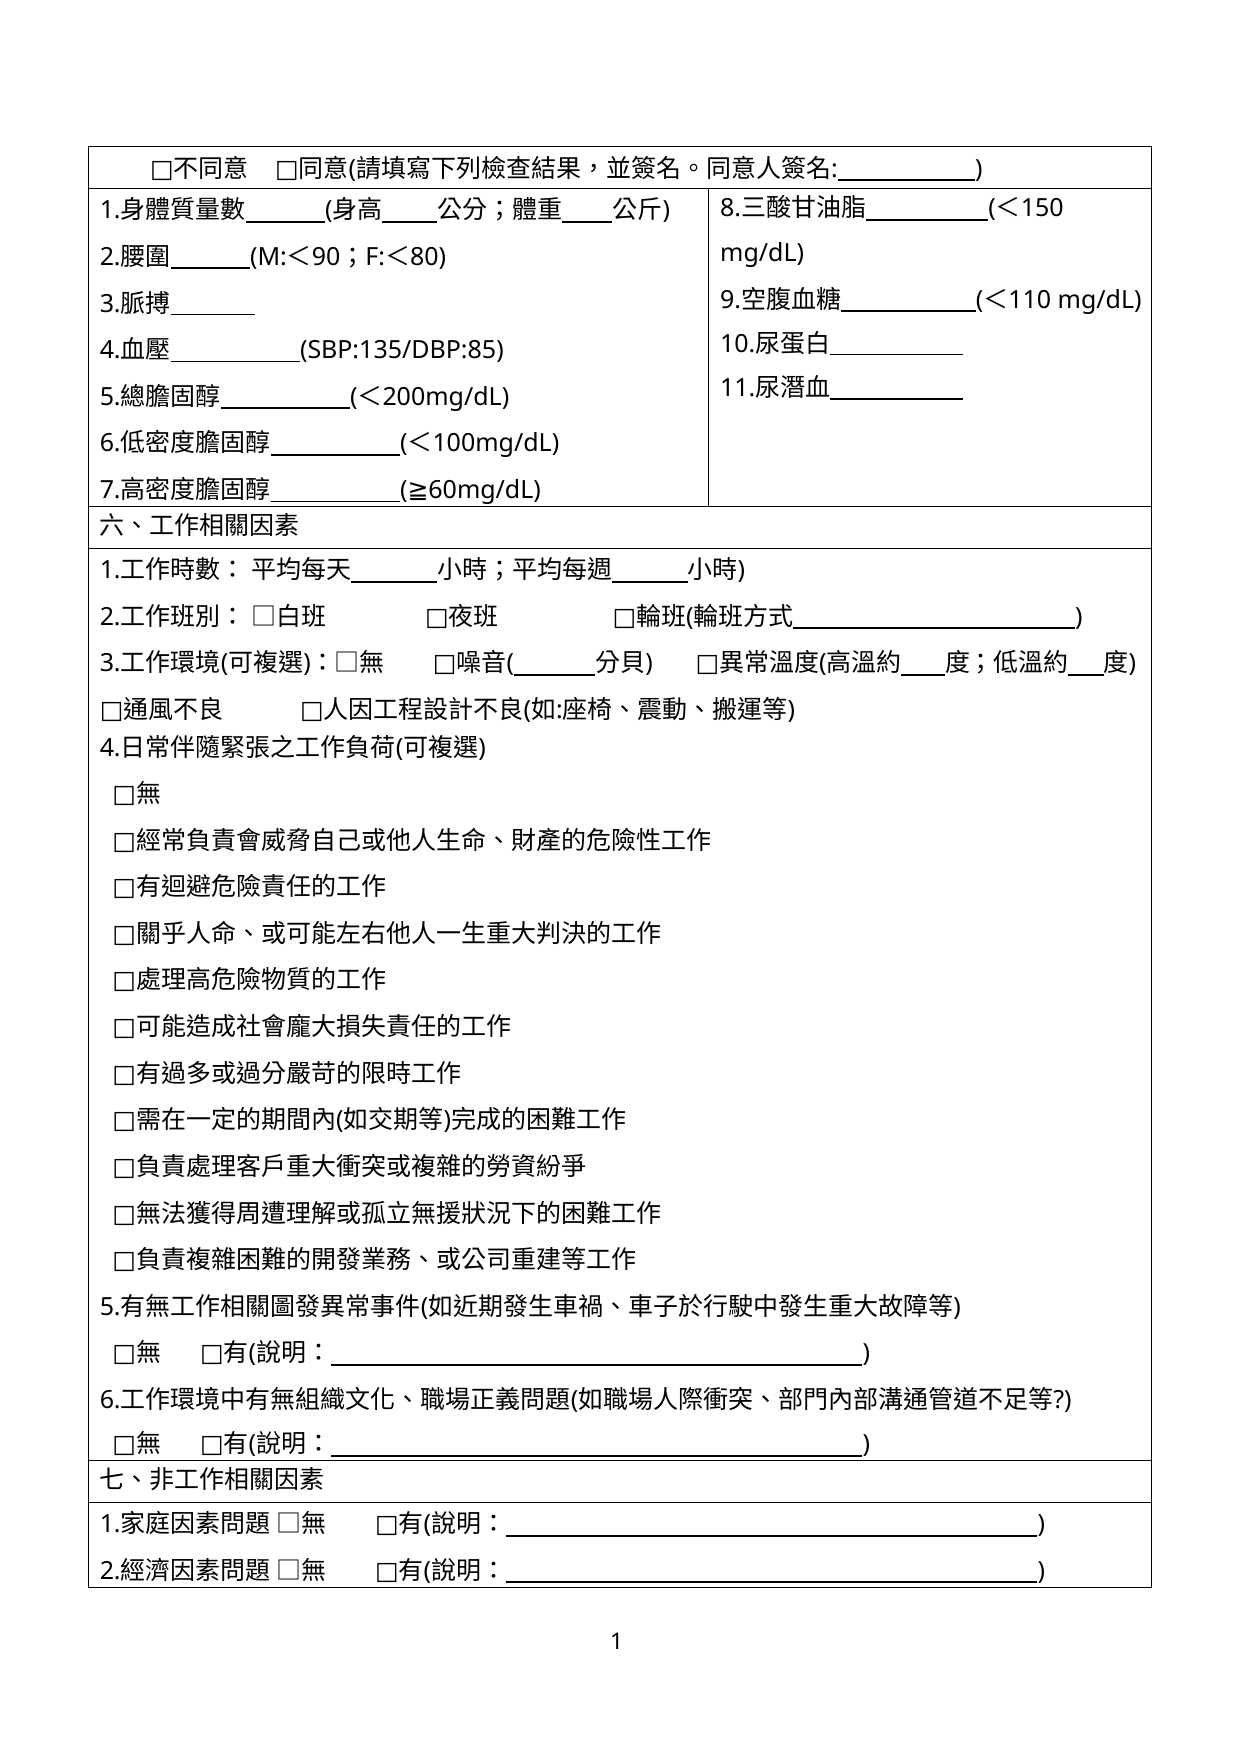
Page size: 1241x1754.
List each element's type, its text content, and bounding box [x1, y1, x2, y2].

table_cell 六、工作相關因素 [89, 507, 1151, 547]
table_cell 七、非工作相關因素 [89, 1461, 1151, 1502]
table_cell 4.日常伴隨緊張之工作負荷(可複選) □無 □經常負責會威脅自己或他人生命、財產的危險性工作 □有迴避危險責任的工作 □關乎人命、或可能左右他人一生重大判決的工作 □處理高危險物質的工作 □可能造成社會龐大損失責任的工作 □有過多或過分嚴苛的限時工作 □需在一定的期間內(如交期等)完成的困難工作 □負責處理客戶重大衝突或複雜的勞資紛爭 □無法獲得周遭理解或孤立無援狀況下的困難工作 □負責複雜困難的開發業務、或公司重建等工作 5.有無工作相關圖發異常事件(如近期發生車禍、車子於行駛中發生重大故障等) □無 □有(說明： ) 6.工作環境中有無組織文化、職場正義問題(如職場人際衝突、部門內部溝通管道不足等?) □無 □有(說明： ) [89, 726, 1151, 1460]
table_cell 1.工作時數： 平均每天 小時；平均每週 小時) 2.工作班別： □白班 □夜班 □輪班(輪班方式 ) 3.工作環境(可複選)：□無 □噪音( 分貝) □異常溫度(高溫約 度；低溫約 度) □通風不良 □人因工程設計不良(如:座椅、震動、搬運等) [89, 549, 1151, 726]
table_header □不同意 □同意(請填寫下列檢查結果，並簽名。同意人簽名: ) [89, 147, 1151, 187]
table_cell 1.家庭因素問題 □無 □有(說明： ) 2.經濟因素問題 □無 □有(說明： ) [89, 1503, 1151, 1587]
table_cell 8.三酸甘油脂 (＜150 mg/dL) 9.空腹血糖 (＜110 mg/dL) 10.尿蛋白 11.尿潛血 [709, 189, 1151, 506]
table_cell 1.身體質量數 (身高 公分；體重 公斤) 2.腰圍 (M:＜90；F:＜80) 3.脈搏 4.血壓 (SBP:135/DBP:85) 5.總膽固醇 (＜200mg/dL) 6.低密度膽固醇 (＜100mg/dL) 7.高密度膽固醇 (≧60mg/dL) [89, 189, 708, 506]
